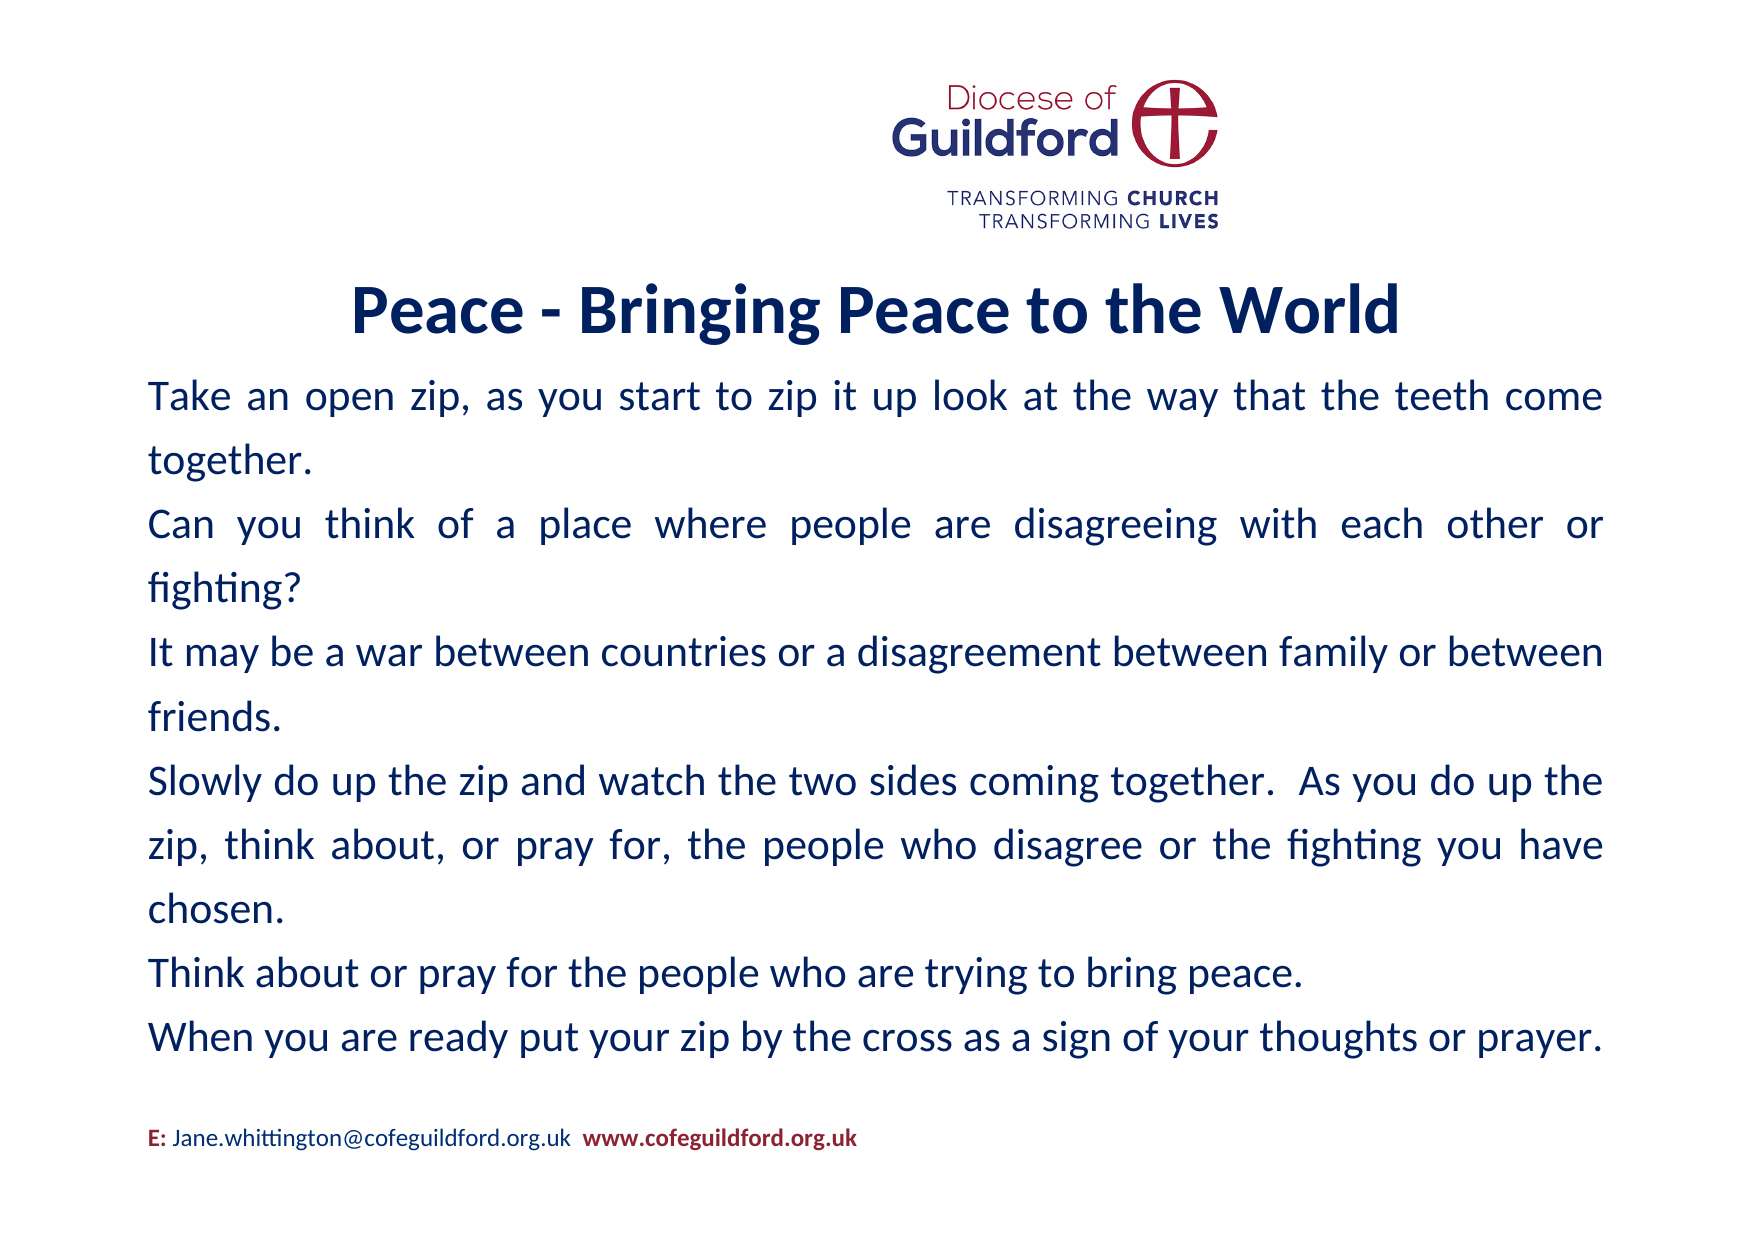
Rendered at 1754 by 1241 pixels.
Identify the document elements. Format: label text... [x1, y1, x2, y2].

text It may be a war between countries or a disagreement between family or between friends. [148, 624, 1606, 742]
text Think about or pray for the people who are trying to bring peace. [148, 945, 1606, 998]
text Take an open zip, as you start to zip it up look at the way that the teeth come together. [148, 368, 1606, 486]
text Slowly do up the zip and watch the two sides coming together. As you do up the zip, think about, or pray for, the people who disagree or the fighting you have chosen. [148, 752, 1606, 934]
text Peace - Bringing Peace to the World [148, 264, 1606, 351]
picture [888, 75, 1222, 234]
text Can you think of a place where people are disagreeing with each other or fighting? [148, 496, 1606, 614]
text When you are ready put your zip by the cross as a sign of your thoughts or prayer. [148, 1009, 1606, 1062]
